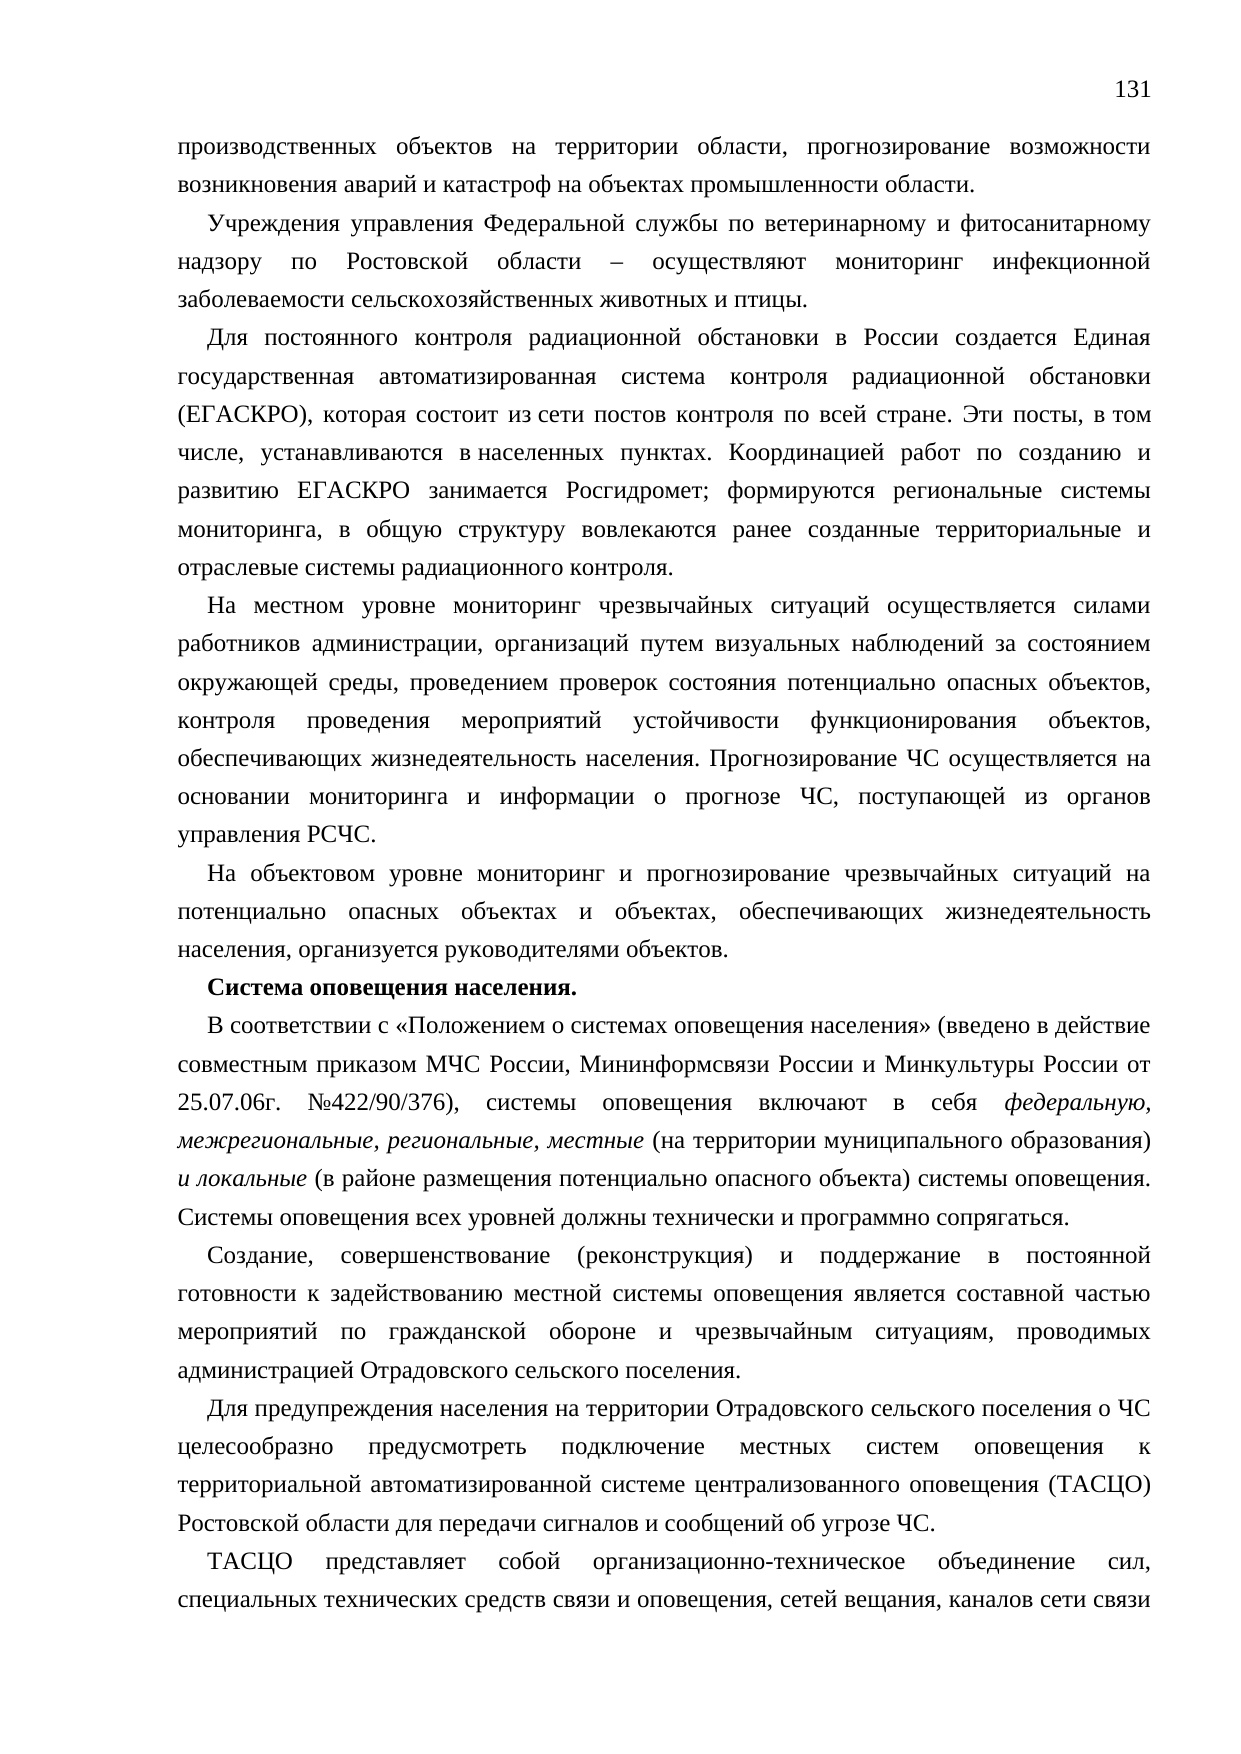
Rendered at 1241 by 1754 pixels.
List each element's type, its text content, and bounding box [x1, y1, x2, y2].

text Создание, совершенствование (реконструкция) и поддержание в постоянной готовности к задействованию местной системы оповещения является составной частью мероприятий по гражданской обороне и чрезвычайным ситуациям, проводимых администрацией Отрадовского сельского поселения. [177, 1240, 1152, 1383]
text Для постоянного контроля радиационной обстановки в России создается Единая государственная автоматизированная система контроля радиационной обстановки (ЕГАСКРО), которая состоит из сети постов контроля по всей стране. Эти посты, в том числе, устанавливаются в населенных пунктах. Координацией работ по созданию и развитию ЕГАСКРО занимается Росгидромет; формируются региональные системы мониторинга, в общую структуру вовлекаются ранее созданные территориальные и отраслевые системы радиационного контроля. [177, 322, 1152, 581]
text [177, 1546, 1152, 1613]
text Система оповещения населения. [177, 972, 1152, 1001]
text Учреждения управления Федеральной службы по ветеринарному и фитосанитарному надзору по Ростовской области – осуществляют мониторинг инфекционной заболеваемости сельскохозяйственных животных и птицы. [177, 208, 1152, 313]
text Для предупреждения населения на территории Отрадовского сельского поселения о ЧС целесообразно предусмотреть подключение местных систем оповещения к территориальной автоматизированной системе централизованного оповещения (ТАСЦО) Ростовской области для передачи сигналов и сообщений об угрозе ЧС. [177, 1393, 1152, 1536]
text В соответствии с «Положением о системах оповещения населения» (введено в действие совместным приказом МЧС России, Мининформсвязи России и Минкультуры России от г. №422/90/376), системы оповещения включают в себя федеральную, межрегиональные, региональные, местные (на территории муниципального образования) и локальные (в районе размещения потенциально опасного объекта) системы оповещения. Системы оповещения всех уровней должны технически и программно сопрягаться. [177, 1011, 1152, 1231]
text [177, 131, 1152, 198]
text На объектовом уровне мониторинг и прогнозирование чрезвычайных ситуаций на потенциально опасных объектах и объектах, обеспечивающих жизнедеятельность населения, организуется руководителями объектов. [177, 858, 1152, 963]
text На местном уровне мониторинг чрезвычайных ситуаций осуществляется силами работников администрации, организаций путем визуальных наблюдений за состоянием окружающей среды, проведением проверок состояния потенциально опасных объектов, контроля проведения мероприятий устойчивости функционирования объектов, обеспечивающих жизнедеятельность населения. Прогнозирование ЧС осуществляется на основании мониторинга и информации о прогнозе ЧС, поступающей из органов управления РСЧС. [177, 590, 1152, 848]
